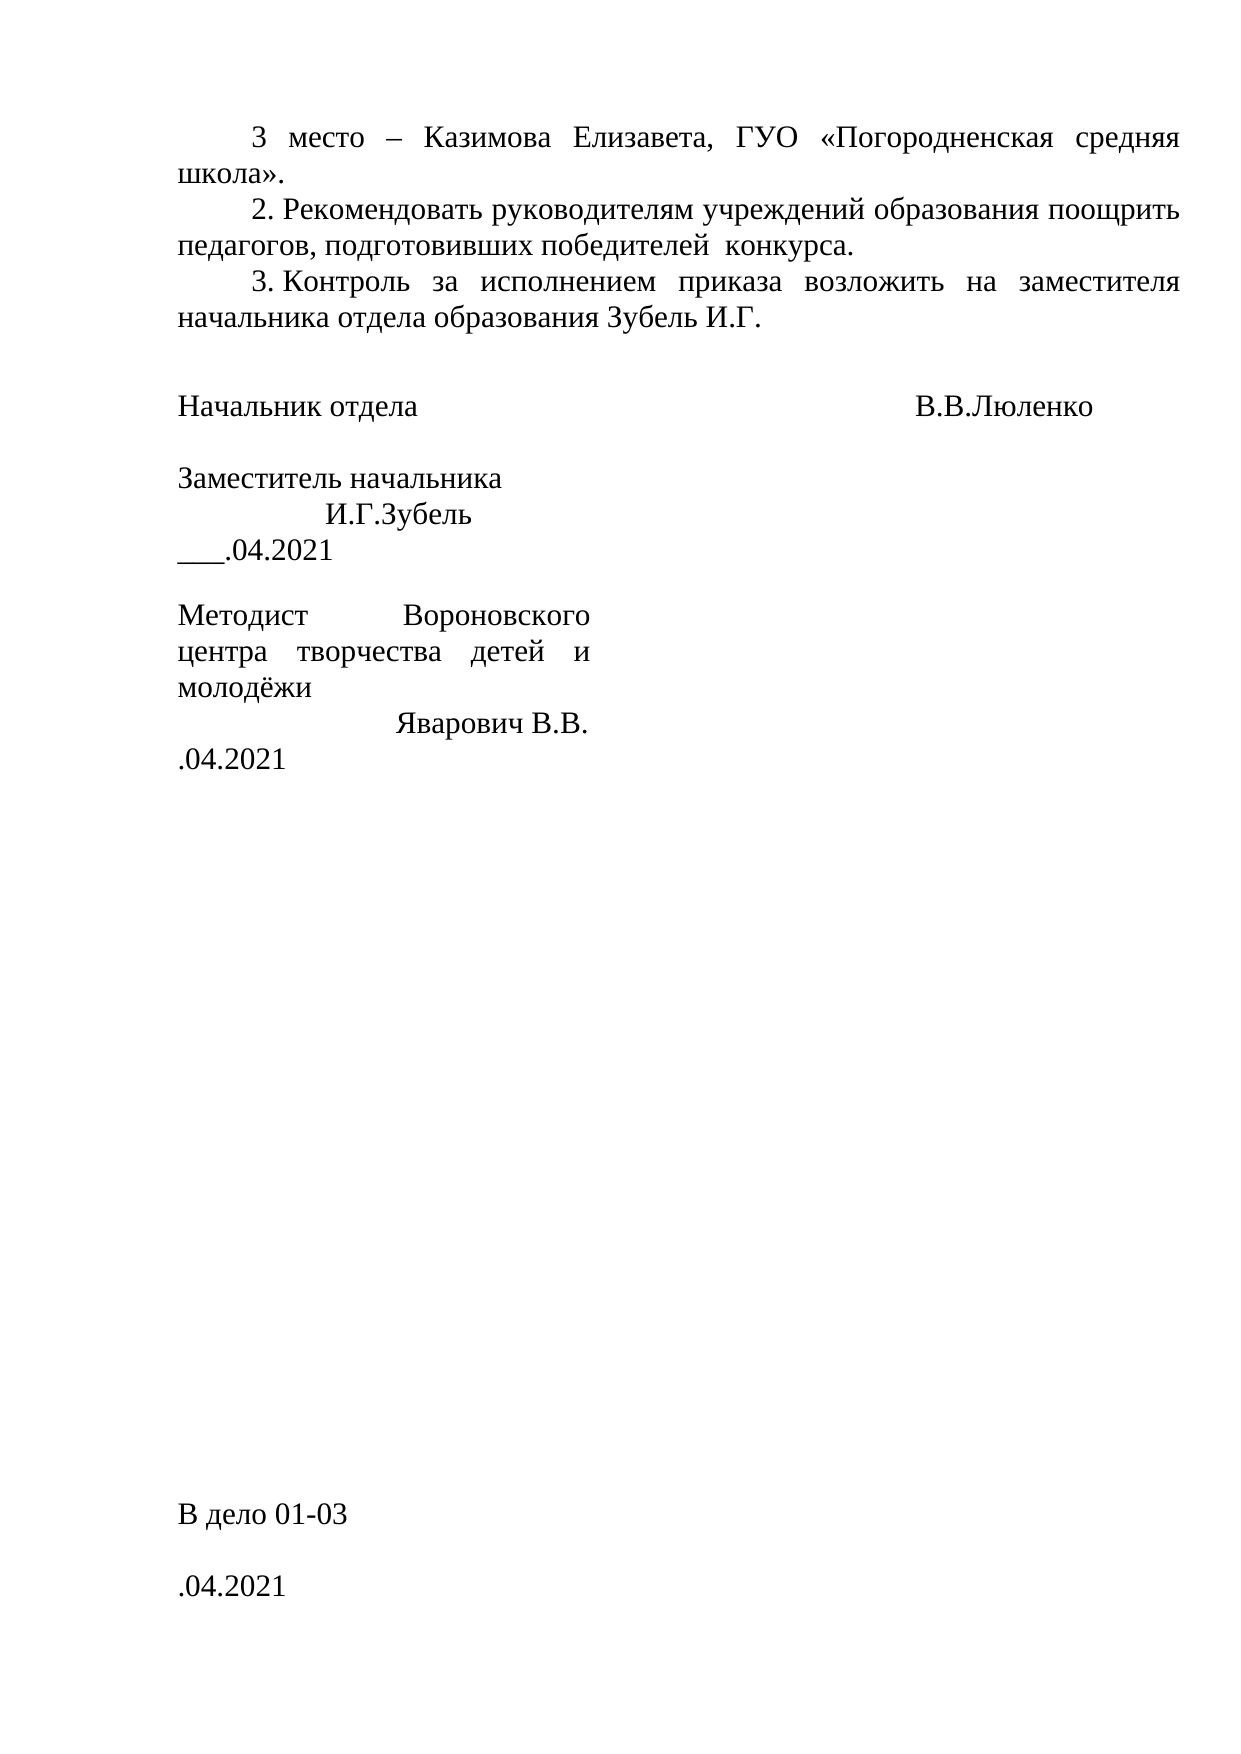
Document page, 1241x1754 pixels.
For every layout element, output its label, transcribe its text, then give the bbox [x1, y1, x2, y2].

text В дело 01-03 [177, 1495, 1181, 1531]
text 3. Контроль за исполнением приказа возложить на заместителя начальника отдела образования Зубель И.Г. [177, 262, 1181, 334]
text И.Г.Зубель [177, 495, 1181, 531]
text Методист Вороновского центра творчества детей и молодёжи [177, 596, 591, 704]
text 2. Рекомендовать руководителям учреждений образования поощрить педагогов, подготовивших победителей конкурса. [177, 190, 1181, 262]
text Заместитель начальника [177, 459, 1181, 495]
text 3 место – Казимова Елизавета, ГУО «Погородненская средняя школа». [177, 118, 1181, 190]
text Начальник отдела В.В.Люленко [177, 388, 1181, 423]
text .04.2021 [177, 1567, 1181, 1603]
text Яварович В.В. [177, 704, 591, 740]
text ___.04.2021 [177, 531, 1181, 567]
text .04.2021 [177, 740, 591, 776]
